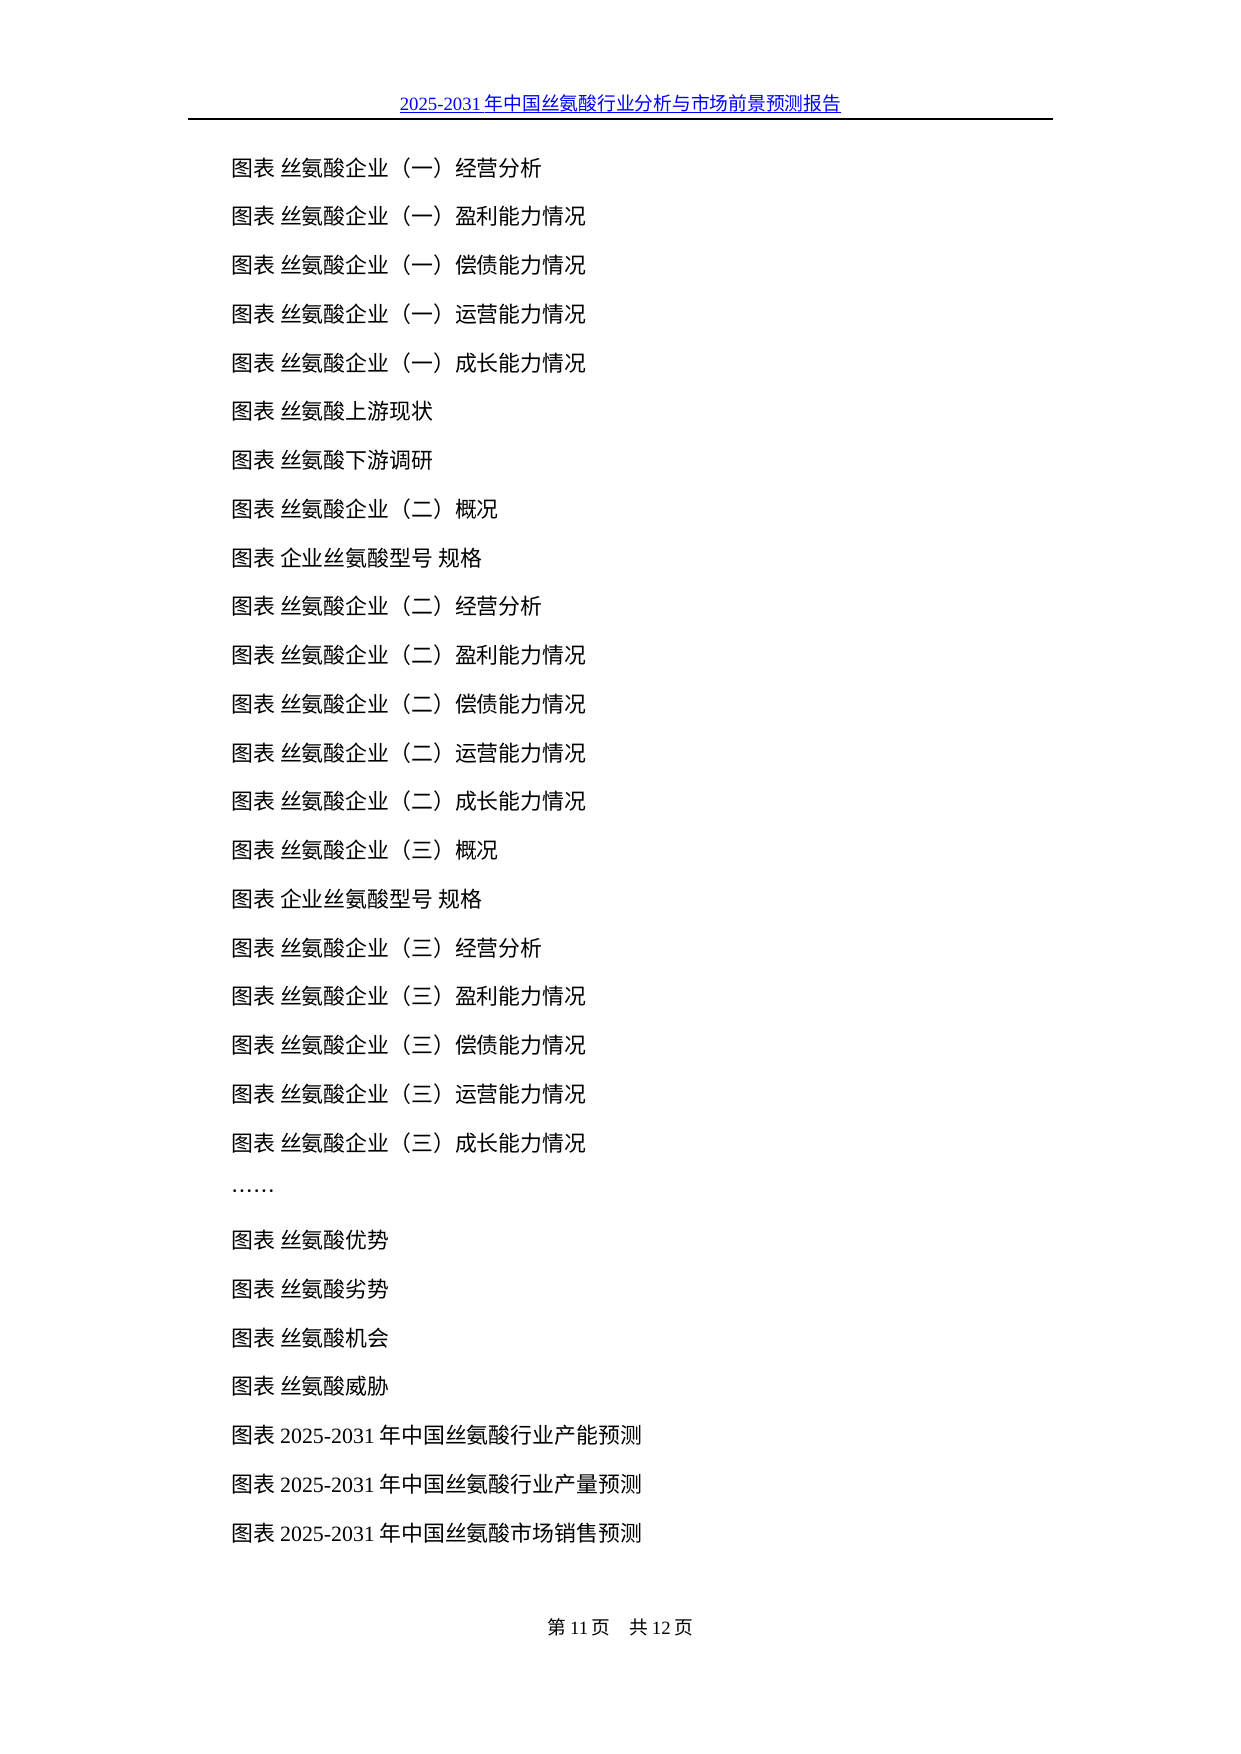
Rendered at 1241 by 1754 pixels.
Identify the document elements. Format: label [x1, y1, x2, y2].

text [187, 150, 1053, 1548]
